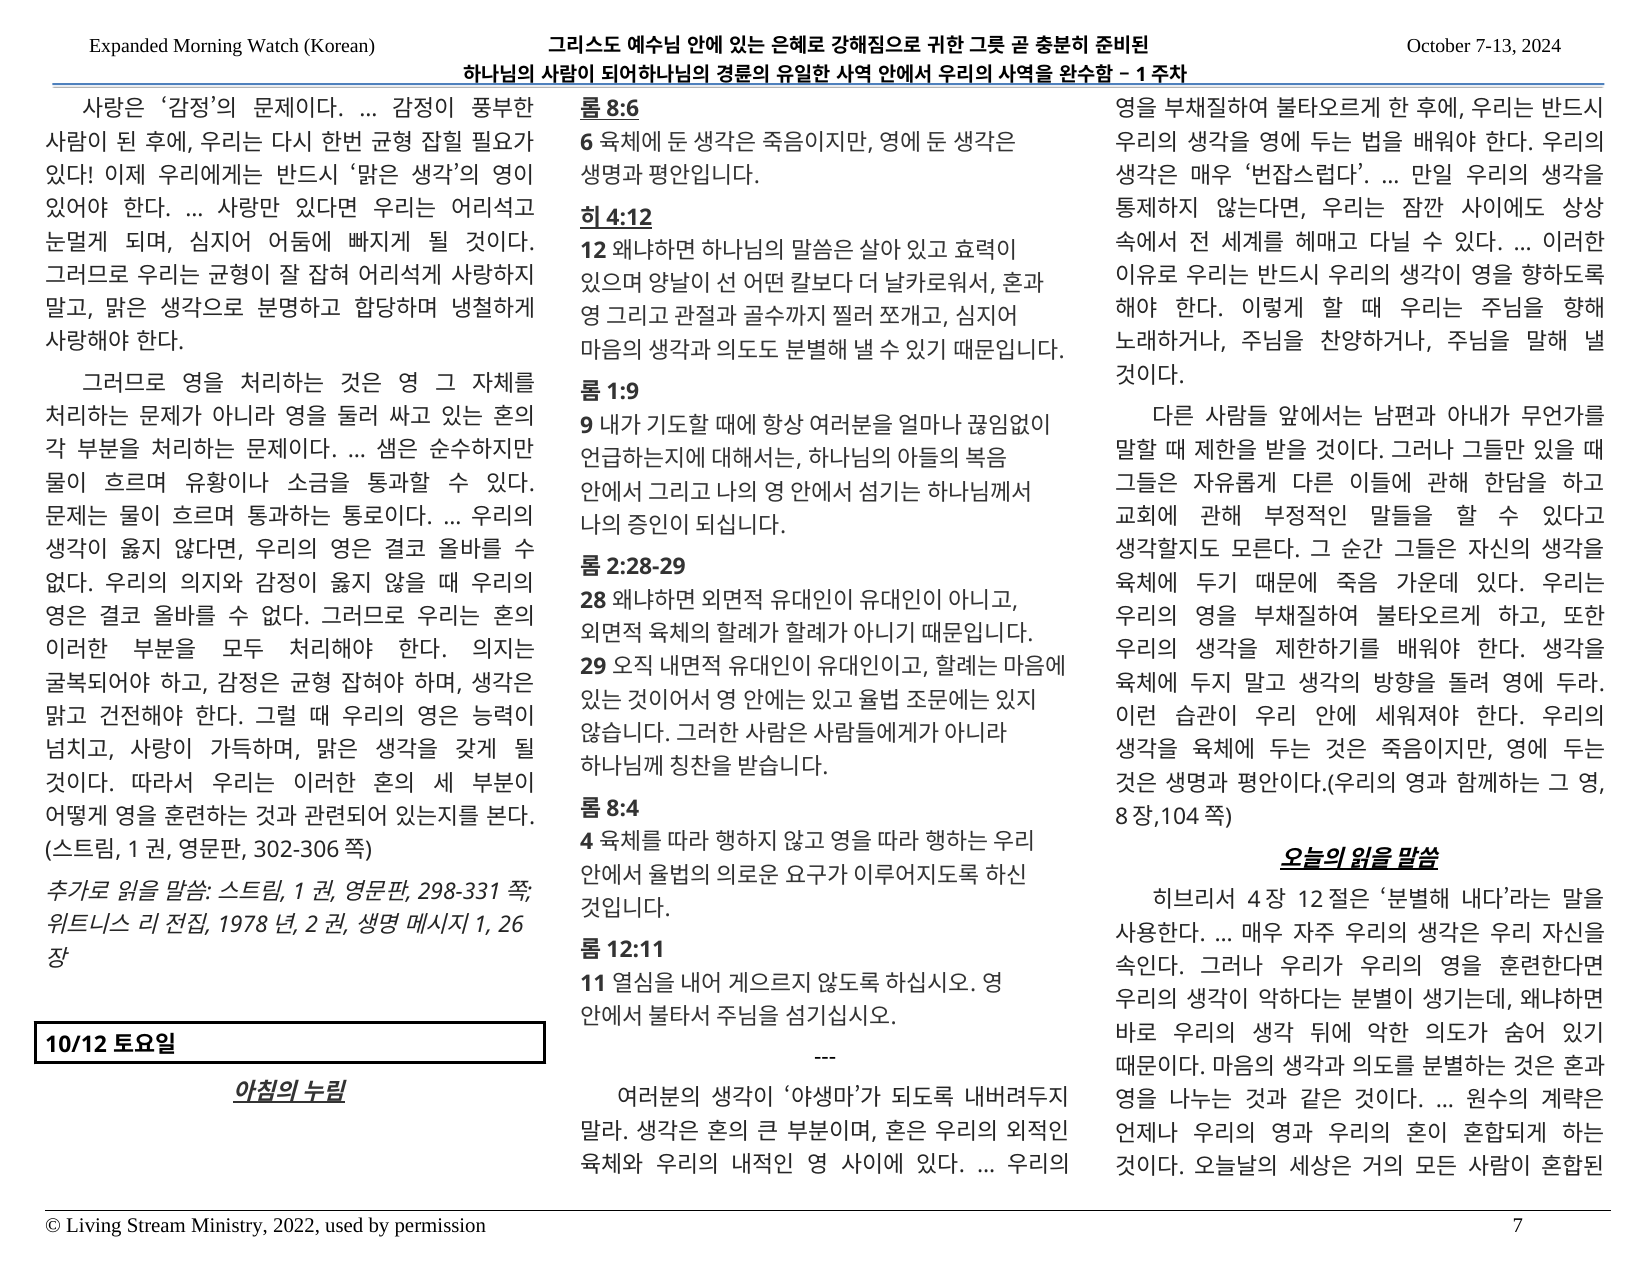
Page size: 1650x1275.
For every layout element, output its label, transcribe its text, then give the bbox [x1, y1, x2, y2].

text 여러분의 생각이 ‘야생마’가 되도록 내버려두지 말라. 생각은 혼의 큰 부분이며, 혼은 우리의 외적인 육체와 우리의 내적인 영 사이에 있다. … 우리의 영을 부채질하여 불타오르게 한 후에, 우리는 반드시 우리의 생각을 영에 두는 법을 배워야 한다. 우리의 생각은 매우 ‘번잡스럽다’. … 만일 우리의 생각을 통제하지 않는다면, 우리는 잠깐 사이에도 상상 속에서 전 세계를 헤매고 다닐 수 있다. … 이러한 이유로 우리는 반드시 우리의 생각이 영을 향하도록 해야 한다. 이렇게 할 때 우리는 주님을 향해 노래하거나, 주님을 찬양하거나, 주님을 말해 낼 것이다. [1115, 90, 1605, 390]
text 다른 사람들 앞에서는 남편과 아내가 무언가를 말할 때 제한을 받을 것이다. 그러나 그들만 있을 때 그들은 자유롭게 다른 이들에 관해 한담을 하고 교회에 관해 부정적인 말들을 할 수 있다고 생각할지도 모른다. 그 순간 그들은 자신의 생각을 육체에 두기 때문에 죽음 가운데 있다. 우리는 우리의 영을 부채질하여 불타오르게 하고, 또한 우리의 생각을 제한하기를 배워야 한다. 생각을 육체에 두지 말고 생각의 방향을 돌려 영에 두라. 이런 습관이 우리 안에 세워져야 한다. 우리의 생각을 육체에 두는 것은 죽음이지만, 영에 두는 것은 생명과 평안이다.(우리의 영과 함께하는 그 영, 8장,104쪽) [1115, 398, 1605, 831]
text --- [580, 1040, 1070, 1071]
list 롬 12:11 11 열심을 내어 게으르지 않도록 하십시오. 영 안에서 불타서 주님을 섬기십시오. [580, 931, 1070, 1031]
text 추가로 읽을 말씀: 스트림, 1권, 영문판, 298-331쪽; 위트니스 리 전집, 1978년, 2권, 생명 메시지 1, 26장 [45, 873, 535, 973]
text 사랑은 ‘감정’의 문제이다. … 감정이 풍부한 사람이 된 후에, 우리는 다시 한번 균형 잡힐 필요가 있다! 이제 우리에게는 반드시 ‘맑은 생각’의 영이 있어야 한다. … 사랑만 있다면 우리는 어리석고 눈멀게 되며, 심지어 어둠에 빠지게 될 것이다. 그러므로 우리는 균형이 잘 잡혀 어리석게 사랑하지 말고, 맑은 생각으로 분명하고 합당하며 냉철하게 사랑해야 한다. [45, 90, 535, 357]
list 히 4:12 12 왜냐하면 하나님의 말씀은 살아 있고 효력이 있으며 양날이 선 어떤 칼보다 더 날카로워서, 혼과 영 그리고 관절과 골수까지 찔러 쪼개고, 심지어 마음의 생각과 의도도 분별해 낼 수 있기 때문입니다. [580, 198, 1070, 365]
text 아침의 누림 [45, 1073, 535, 1106]
list 롬 2:28-29 28 왜냐하면 외면적 유대인이 유대인이 아니고, 외면적 육체의 할례가 할례가 아니기 때문입니다. 29 오직 내면적 유대인이 유대인이고, 할례는 마음에 있는 것이어서 영 안에는 있고 율법 조문에는 있지 않습니다. 그러한 사람은 사람들에게가 아니라 하나님께 칭찬을 받습니다. [580, 548, 1070, 781]
list 롬 8:4 4 육체를 따라 행하지 않고 영을 따라 행하는 우리 안에서 율법의 의로운 요구가 이루어지도록 하신 것입니다. [580, 790, 1070, 923]
list 롬 8:6 6 육체에 둔 생각은 죽음이지만, 영에 둔 생각은 생명과 평안입니다. [580, 90, 1070, 190]
text 여러분의 생각이 ‘야생마’가 되도록 내버려두지 말라. 생각은 혼의 큰 부분이며, 혼은 우리의 외적인 육체와 우리의 내적인 영 사이에 있다. … 우리의 영을 부채질하여 불타오르게 한 후에, 우리는 반드시 우리의 생각을 영에 두는 법을 배워야 한다. 우리의 생각은 매우 ‘번잡스럽다’. … 만일 우리의 생각을 통제하지 않는다면, 우리는 잠깐 사이에도 상상 속에서 전 세계를 헤매고 다닐 수 있다. … 이러한 이유로 우리는 반드시 우리의 생각이 영을 향하도록 해야 한다. 이렇게 할 때 우리는 주님을 향해 노래하거나, 주님을 찬양하거나, 주님을 말해 낼 것이다. [580, 1079, 1070, 1179]
list 롬 1:9 9 내가 기도할 때에 항상 여러분을 얼마나 끊임없이 언급하는지에 대해서는, 하나님의 아들의 복음 안에서 그리고 나의 영 안에서 섬기는 하나님께서 나의 증인이 되십니다. [580, 373, 1070, 540]
list 오늘의 읽을 말씀 [1115, 839, 1605, 873]
text 10/12 토요일 [37, 1024, 543, 1061]
text 그러므로 영을 처리하는 것은 영 그 자체를 처리하는 문제가 아니라 영을 둘러 싸고 있는 혼의 각 부분을 처리하는 문제이다. … 샘은 순수하지만 물이 흐르며 유황이나 소금을 통과할 수 있다. 문제는 물이 흐르며 통과하는 통로이다. … 우리의 생각이 옳지 않다면, 우리의 영은 결코 올바를 수 없다. 우리의 의지와 감정이 옳지 않을 때 우리의 영은 결코 올바를 수 없다. 그러므로 우리는 혼의 이러한 부분을 모두 처리해야 한다. 의지는 굴복되어야 하고, 감정은 균형 잡혀야 하며, 생각은 맑고 건전해야 한다. 그럴 때 우리의 영은 능력이 넘치고, 사랑이 가득하며, 맑은 생각을 갖게 될 것이다. 따라서 우리는 이러한 혼의 세 부분이 어떻게 영을 훈련하는 것과 관련되어 있는지를 본다.(스트림, 1권, 영문판, 302-306쪽) [45, 365, 535, 865]
